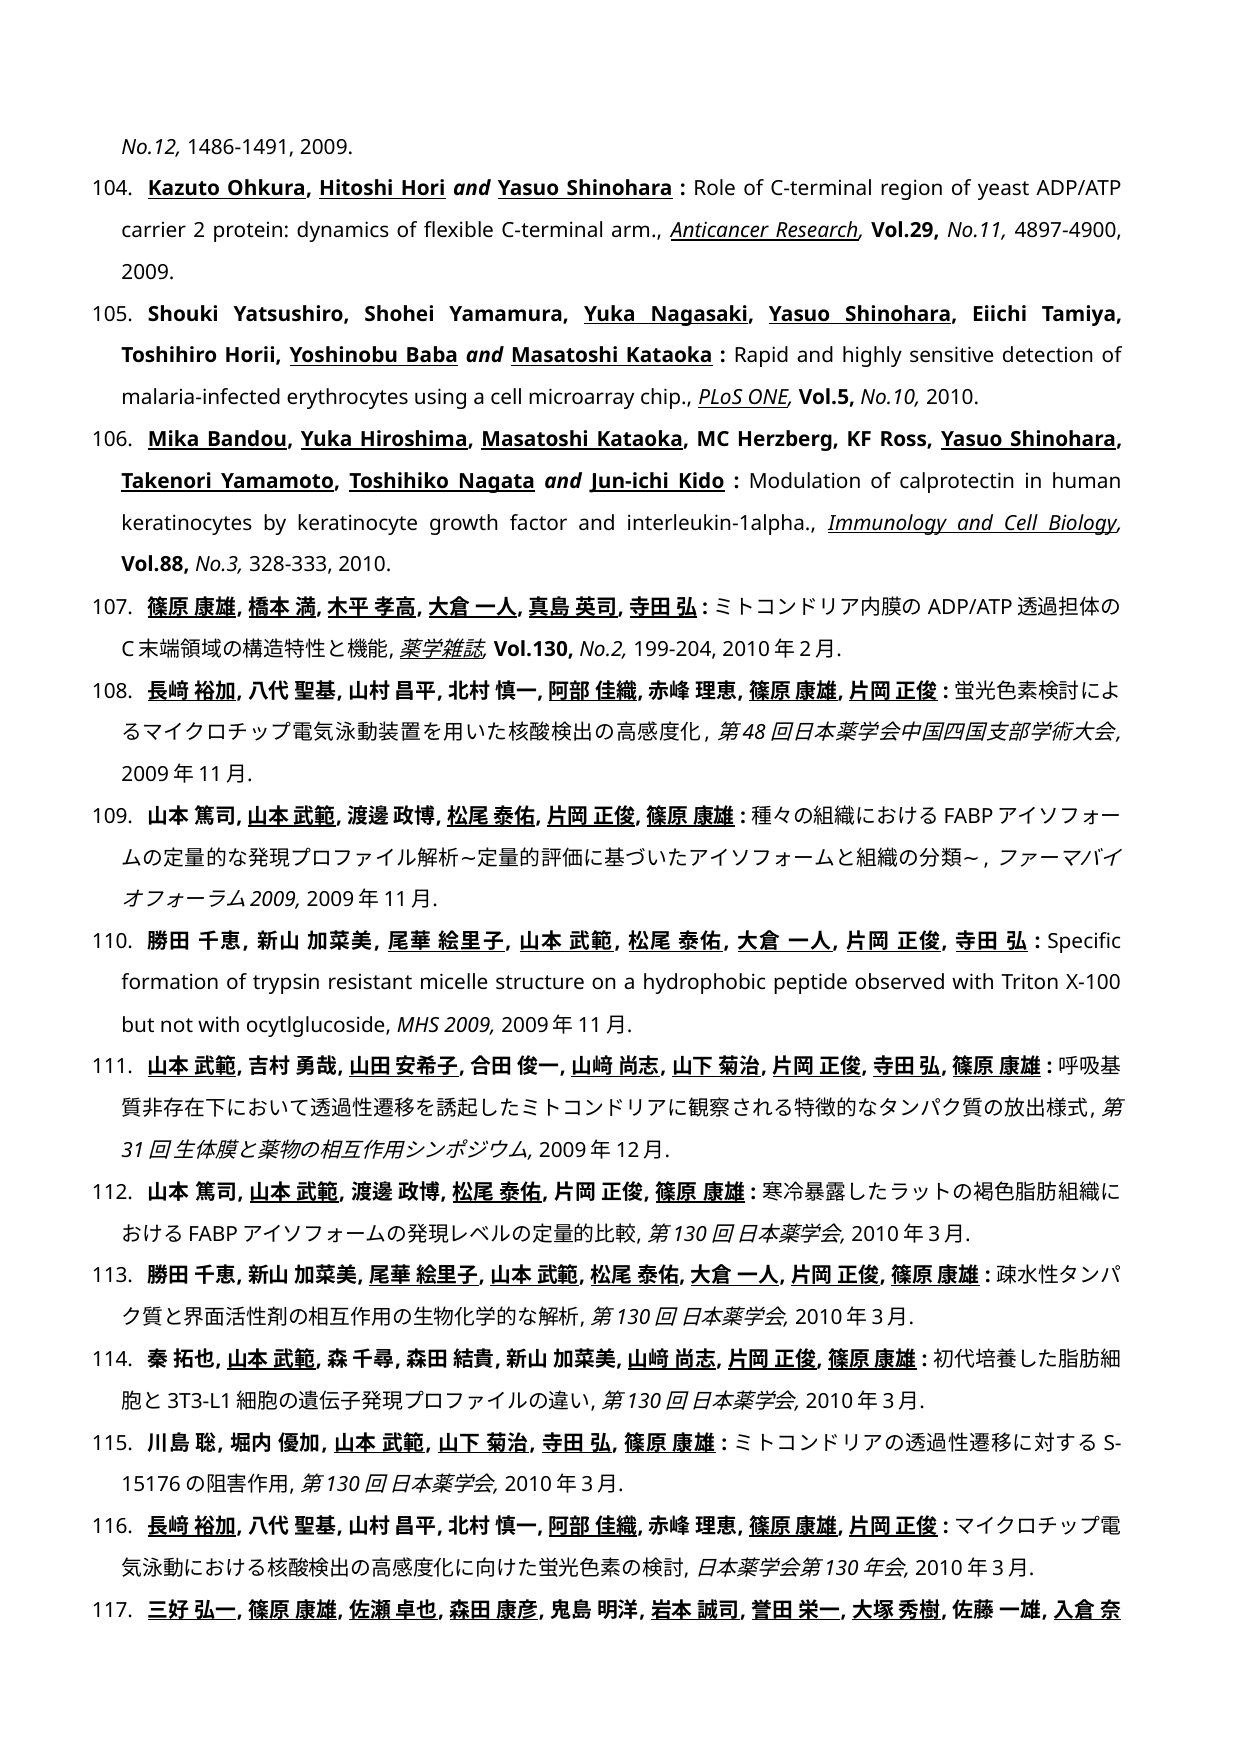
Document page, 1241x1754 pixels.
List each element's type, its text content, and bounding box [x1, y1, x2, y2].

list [92, 1587, 1122, 1629]
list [92, 125, 1122, 167]
list 山本 武範, 吉村 勇哉, 山田 安希子, 合田 俊一, 山﨑 尚志, 山下 菊治, 片岡 正俊, 寺田 弘, 篠原 康雄 : 呼吸基質非存在下において透過性遷移を誘起したミトコンドリアに観察される特徴的なタンパク質の放出様式, 第31回 生体膜と薬物の相互作用シンポジウム, 2009年12月. [92, 1044, 1122, 1169]
list 長﨑 裕加, 八代 聖基, 山村 昌平, 北村 慎一, 阿部 佳織, 赤峰 理恵, 篠原 康雄, 片岡 正俊 : 蛍光色素検討によるマイクロチップ電気泳動装置を用いた核酸検出の高感度化, 第48回日本薬学会中国四国支部学術大会, 2009年11月. [92, 668, 1122, 793]
list 勝田 千恵, 新山 加菜美, 尾華 絵里子, 山本 武範, 松尾 泰佑, 大倉 一人, 片岡 正俊, 篠原 康雄 : 疎水性タンパク質と界面活性剤の相互作用の生物化学的な解析, 第130回 日本薬学会, 2010年3月. [92, 1253, 1122, 1336]
list 山本 篤司, 山本 武範, 渡邊 政博, 松尾 泰佑, 片岡 正俊, 篠原 康雄 : 寒冷暴露したラットの褐色脂肪組織におけるFABPアイソフォームの発現レベルの定量的比較, 第130回 日本薬学会, 2010年3月. [92, 1169, 1122, 1253]
list 勝田 千恵, 新山 加菜美, 尾華 絵里子, 山本 武範, 松尾 泰佑, 大倉 一人, 片岡 正俊, 寺田 弘 : Specific formation of trypsin resistant micelle structure on a hydrophobic peptide observed with Triton X-100 but not with ocytlglucoside, MHS 2009, 2009年11月. [92, 919, 1122, 1044]
list 秦 拓也, 山本 武範, 森 千尋, 森田 結貴, 新山 加菜美, 山﨑 尚志, 片岡 正俊, 篠原 康雄 : 初代培養した脂肪細胞と3T3-L1細胞の遺伝子発現プロファイルの違い, 第130回 日本薬学会, 2010年3月. [92, 1336, 1122, 1420]
list Mika Bandou, Yuka Hiroshima, Masatoshi Kataoka, MC Herzberg, KF Ross, Yasuo Shinohara, Takenori Yamamoto, Toshihiko Nagata and Jun-ichi Kido : Modulation of calprotectin in human keratinocytes by keratinocyte growth factor and interleukin-1alpha., Immunology and Cell Biology, Vol.88, No.3, 328-333, 2010. [92, 417, 1122, 584]
list 川島 聡, 堀内 優加, 山本 武範, 山下 菊治, 寺田 弘, 篠原 康雄 : ミトコンドリアの透過性遷移に対するS-15176の阻害作用, 第130回 日本薬学会, 2010年3月. [92, 1420, 1122, 1503]
list 長﨑 裕加, 八代 聖基, 山村 昌平, 北村 慎一, 阿部 佳織, 赤峰 理恵, 篠原 康雄, 片岡 正俊 : マイクロチップ電気泳動における核酸検出の高感度化に向けた蛍光色素の検討, 日本薬学会第130年会, 2010年3月. [92, 1503, 1122, 1587]
list 山本 篤司, 山本 武範, 渡邊 政博, 松尾 泰佑, 片岡 正俊, 篠原 康雄 : 種々の組織におけるFABPアイソフォームの定量的な発現プロファイル解析∼定量的評価に基づいたアイソフォームと組織の分類∼, ファーマバイオフォーラム2009, 2009年11月. [92, 793, 1122, 919]
list Shouki Yatsushiro, Shohei Yamamura, Yuka Nagasaki, Yasuo Shinohara, Eiichi Tamiya, Toshihiro Horii, Yoshinobu Baba and Masatoshi Kataoka : Rapid and highly sensitive detection of malaria-infected erythrocytes using a cell microarray chip., PLoS ONE, Vol.5, No.10, 2010. [92, 292, 1122, 417]
list Kazuto Ohkura, Hitoshi Hori and Yasuo Shinohara : Role of C-terminal region of yeast ADP/ATP carrier 2 protein: dynamics of flexible C-terminal arm., Anticancer Research, Vol.29, No.11, 4897-4900, 2009. [92, 167, 1122, 292]
list 篠原 康雄, 橋本 満, 木平 孝高, 大倉 一人, 真島 英司, 寺田 弘 : ミトコンドリア内膜のADP/ATP透過担体のC末端領域の構造特性と機能, 薬学雑誌, Vol.130, No.2, 199-204, 2010年2月. [92, 584, 1122, 668]
